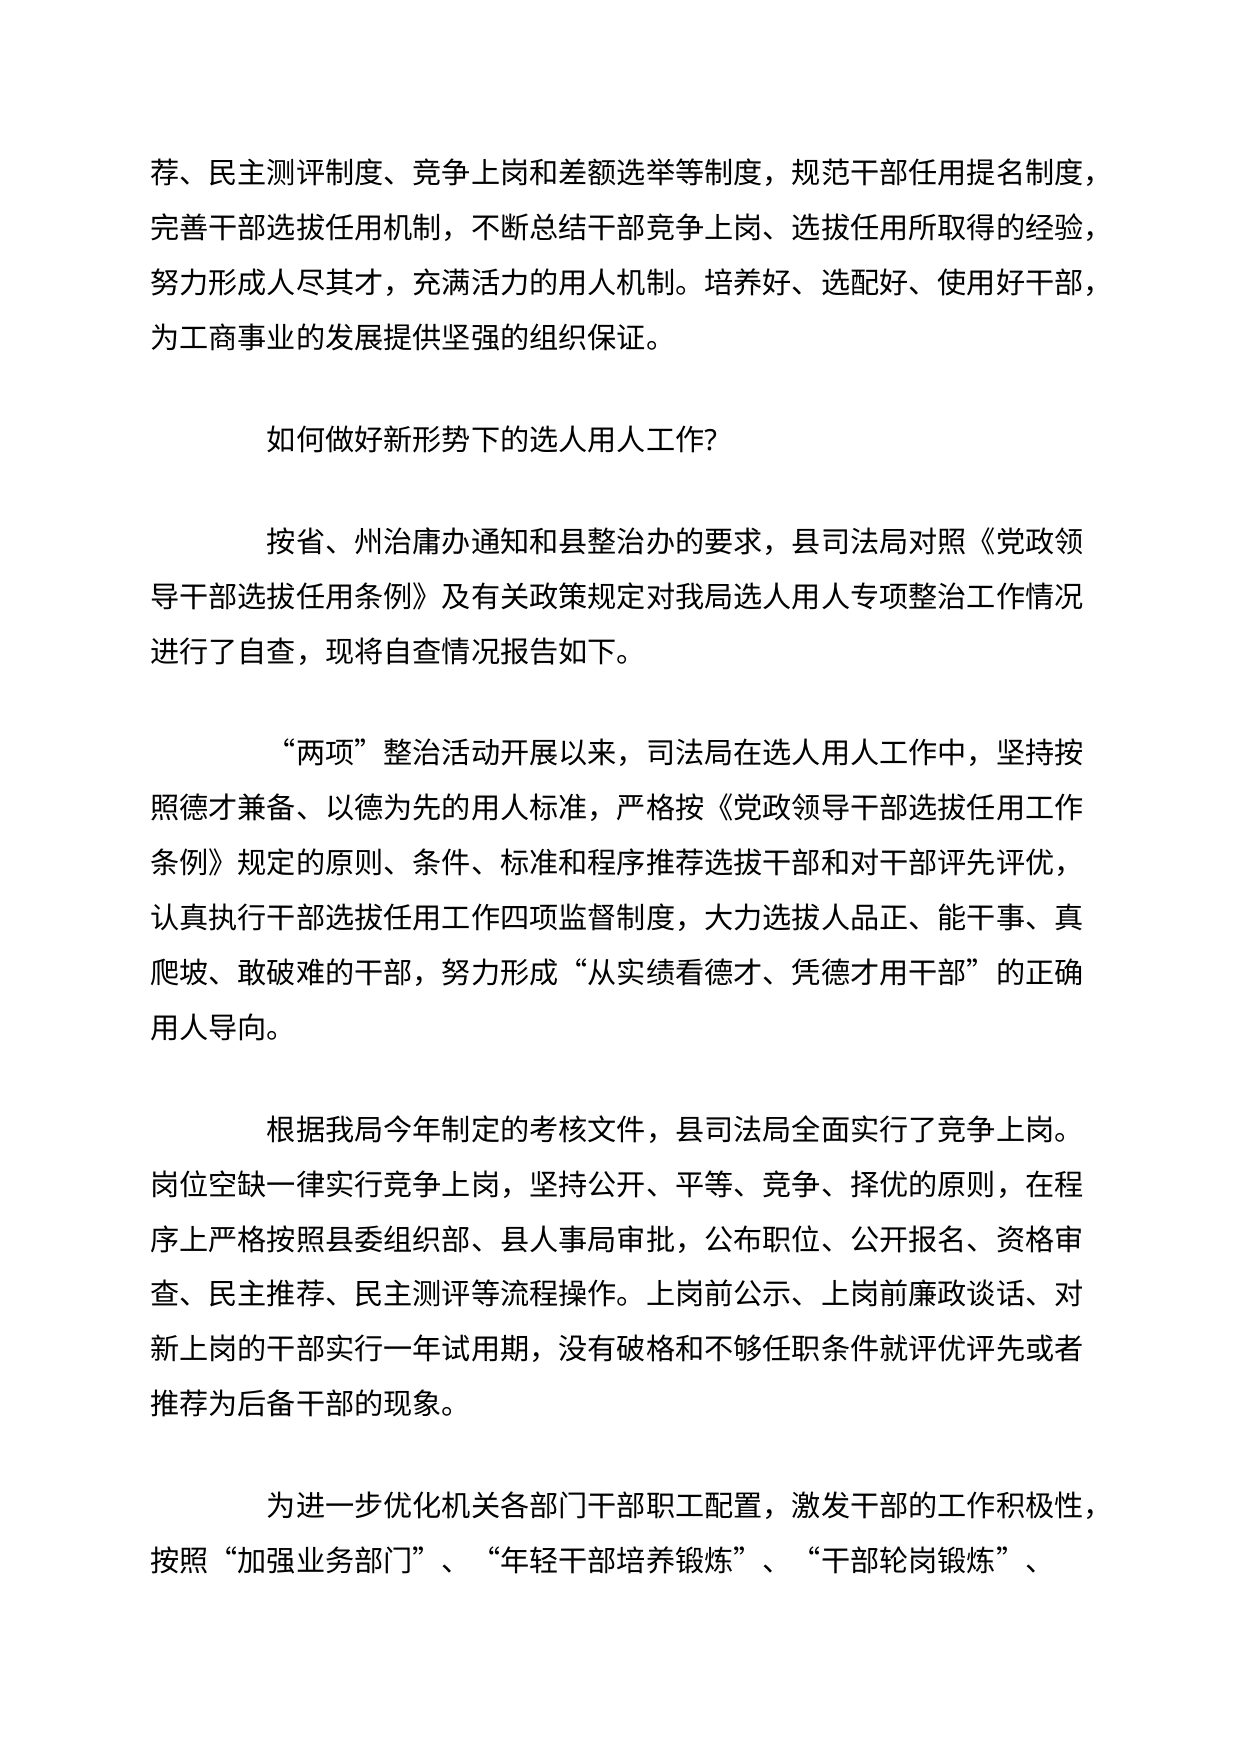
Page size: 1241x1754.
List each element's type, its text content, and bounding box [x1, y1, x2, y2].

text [150, 1482, 1090, 1580]
text “两项”整治活动开展以来，司法局在选人用人工作中，坚持按照德才兼备、以德为先的用人标准，严格按《党政领导干部选拔任用工作条例》规定的原则、条件、标准和程序推荐选拔干部和对干部评先评优，认真执行干部选拔任用工作四项监督制度，大力选拔人品正、能干事、真爬坡、敢破难的干部，努力形成“从实绩看德才、凭德才用干部”的正确用人导向。 [150, 730, 1090, 1047]
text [150, 150, 1090, 357]
text 根据我局今年制定的考核文件，县司法局全面实行了竞争上岗。岗位空缺一律实行竞争上岗，坚持公开、平等、竞争、择优的原则，在程序上严格按照县委组织部、县人事局审批，公布职位、公开报名、资格审查、民主推荐、民主测评等流程操作。上岗前公示、上岗前廉政谈话、对新上岗的干部实行一年试用期，没有破格和不够任职条件就评优评先或者推荐为后备干部的现象。 [150, 1106, 1090, 1423]
text 按省、州治庸办通知和县整治办的要求，县司法局对照《党政领导干部选拔任用条例》及有关政策规定对我局选人用人专项整治工作情况进行了自查，现将自查情况报告如下。 [150, 518, 1090, 671]
text 如何做好新形势下的选人用人工作? [150, 416, 1090, 459]
